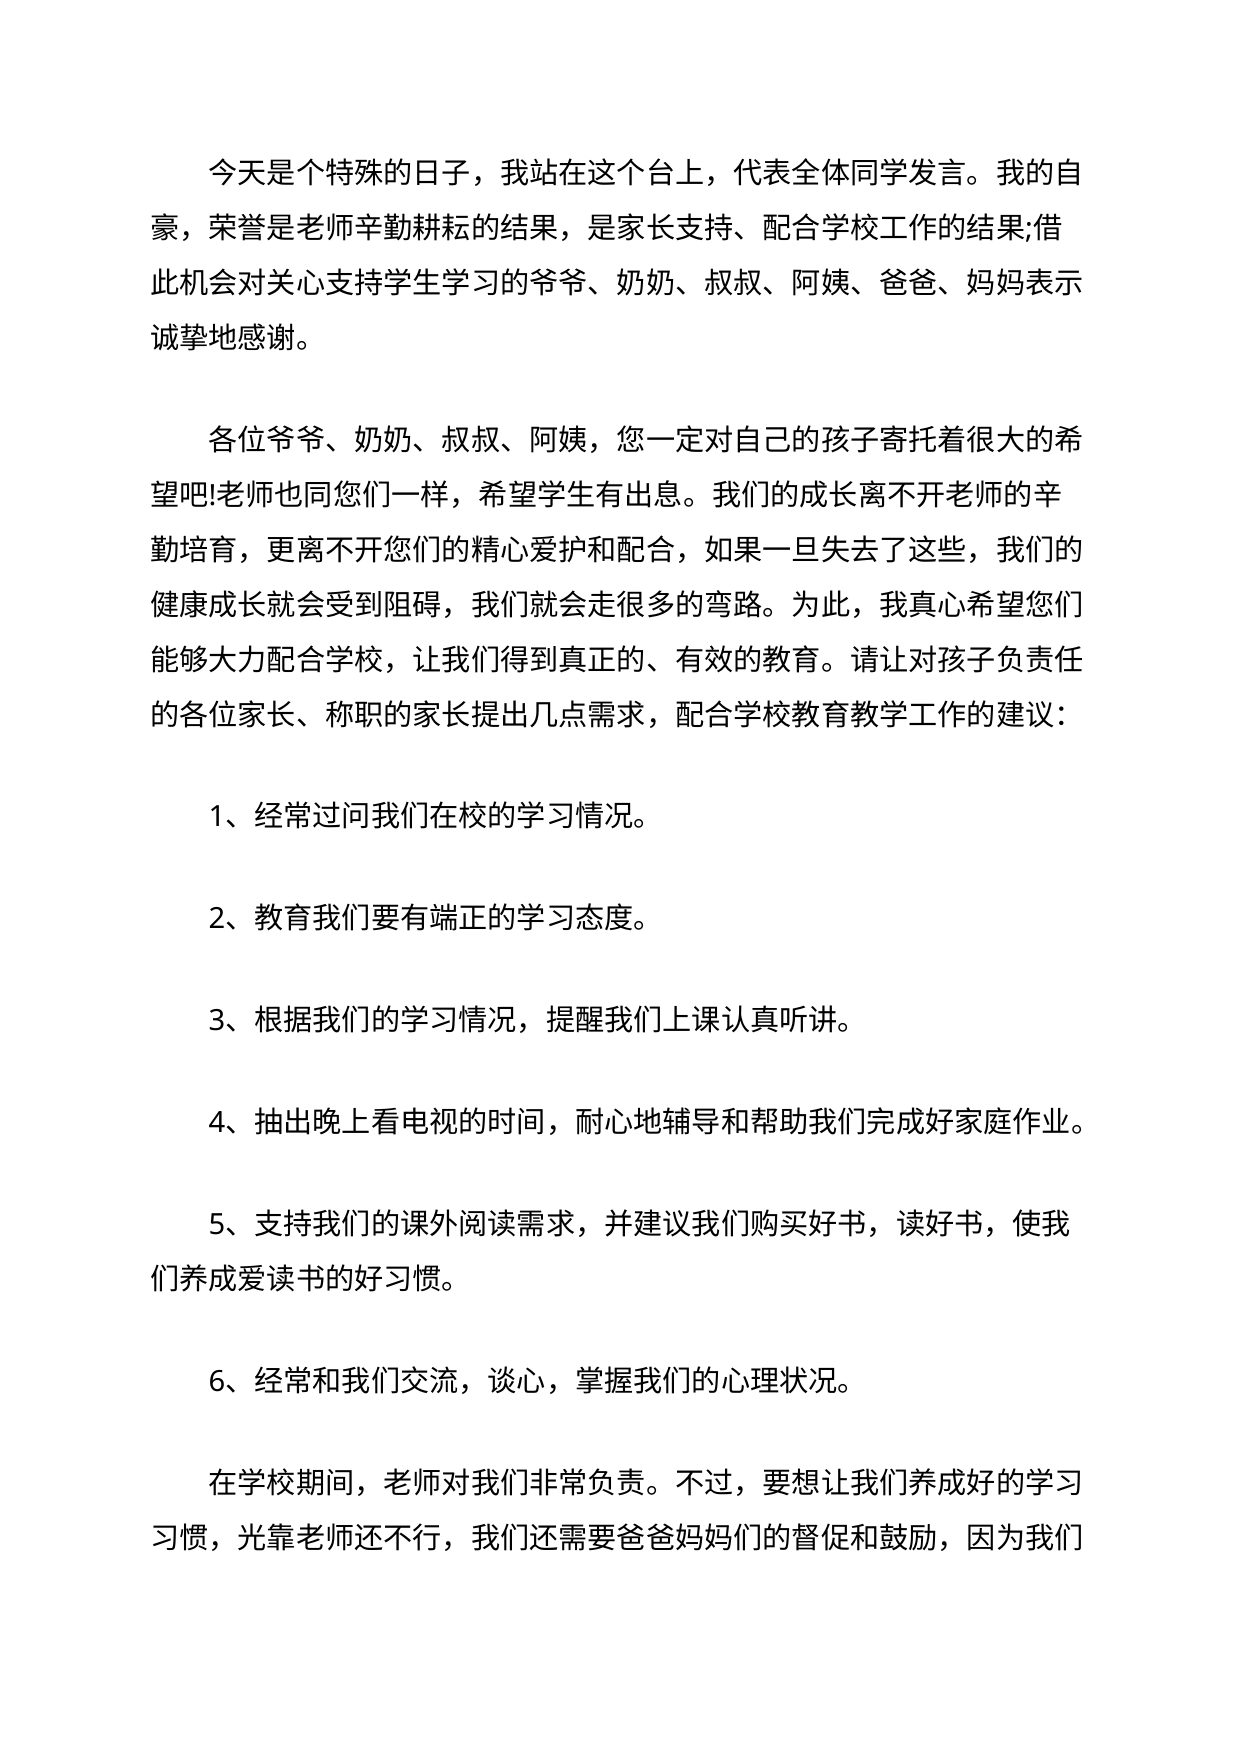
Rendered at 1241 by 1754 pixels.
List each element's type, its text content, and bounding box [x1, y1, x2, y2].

text 今天是个特殊的日子，我站在这个台上，代表全体同学发言。我的自豪，荣誉是老师辛勤耕耘的结果，是家长支持、配合学校工作的结果;借此机会对关心支持学生学习的爷爷、奶奶、叔叔、阿姨、爸爸、妈妈表示诚挚地感谢。 [150, 150, 1090, 357]
text 5、支持我们的课外阅读需求，并建议我们购买好书，读好书，使我们养成爱读书的好习惯。 [150, 1201, 1090, 1298]
text 4、抽出晚上看电视的时间，耐心地辅导和帮助我们完成好家庭作业。 [150, 1099, 1090, 1141]
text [150, 1459, 1090, 1557]
text 3、根据我们的学习情况，提醒我们上课认真听讲。 [150, 997, 1090, 1039]
text 2、教育我们要有端正的学习态度。 [150, 895, 1090, 937]
text 6、经常和我们交流，谈心，掌握我们的心理状况。 [150, 1358, 1090, 1400]
text 各位爷爷、奶奶、叔叔、阿姨，您一定对自己的孩子寄托着很大的希望吧!老师也同您们一样，希望学生有出息。我们的成长离不开老师的辛勤培育，更离不开您们的精心爱护和配合，如果一旦失去了这些，我们的健康成长就会受到阻碍，我们就会走很多的弯路。为此，我真心希望您们能够大力配合学校，让我们得到真正的、有效的教育。请让对孩子负责任的各位家长、称职的家长提出几点需求，配合学校教育教学工作的建议： [150, 417, 1090, 733]
text 1、经常过问我们在校的学习情况。 [150, 793, 1090, 835]
